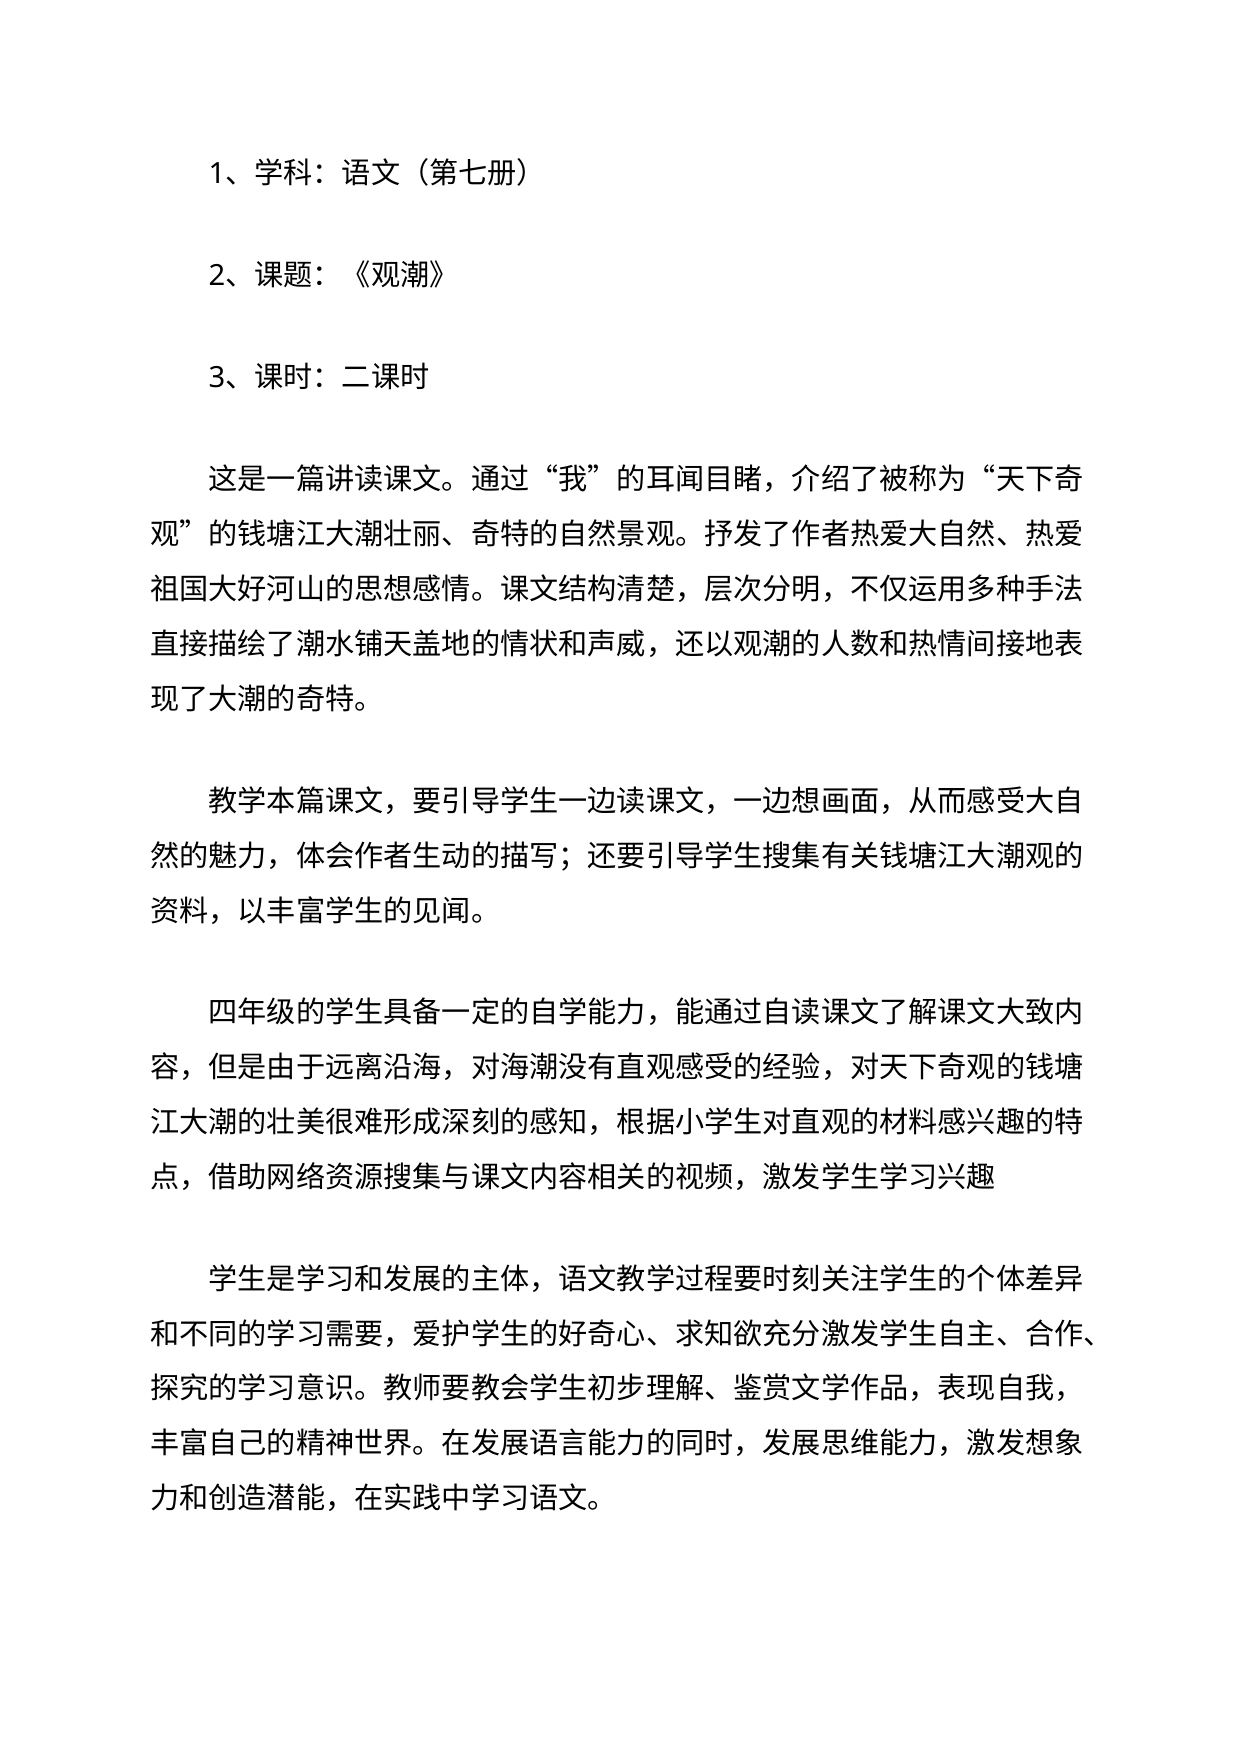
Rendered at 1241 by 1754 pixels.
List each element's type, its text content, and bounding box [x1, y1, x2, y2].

text 1、学科：语文（第七册） [150, 150, 1090, 192]
text 2、课题：《观潮》 [150, 252, 1090, 294]
text 四年级的学生具备一定的自学能力，能通过自读课文了解课文大致内容，但是由于远离沿海，对海潮没有直观感受的经验，对天下奇观的钱塘江大潮的壮美很难形成深刻的感知，根据小学生对直观的材料感兴趣的特点，借助网络资源搜集与课文内容相关的视频，激发学生学习兴趣 [150, 989, 1090, 1196]
text 这是一篇讲读课文。通过“我”的耳闻目睹，介绍了被称为“天下奇观”的钱塘江大潮壮丽、奇特的自然景观。抒发了作者热爱大自然、热爱祖国大好河山的思想感情。课文结构清楚，层次分明，不仅运用多种手法直接描绘了潮水铺天盖地的情状和声威，还以观潮的人数和热情间接地表现了大潮的奇特。 [150, 456, 1090, 718]
text 学生是学习和发展的主体，语文教学过程要时刻关注学生的个体差异和不同的学习需要，爱护学生的好奇心、求知欲充分激发学生自主、合作、探究的学习意识。教师要教会学生初步理解、鉴赏文学作品，表现自我，丰富自己的精神世界。在发展语言能力的同时，发展思维能力，激发想象力和创造潜能，在实践中学习语文。 [150, 1255, 1090, 1517]
text 教学本篇课文，要引导学生一边读课文，一边想画面，从而感受大自然的魅力，体会作者生动的描写；还要引导学生搜集有关钱塘江大潮观的资料，以丰富学生的见闻。 [150, 777, 1090, 929]
text 3、课时：二课时 [150, 354, 1090, 396]
